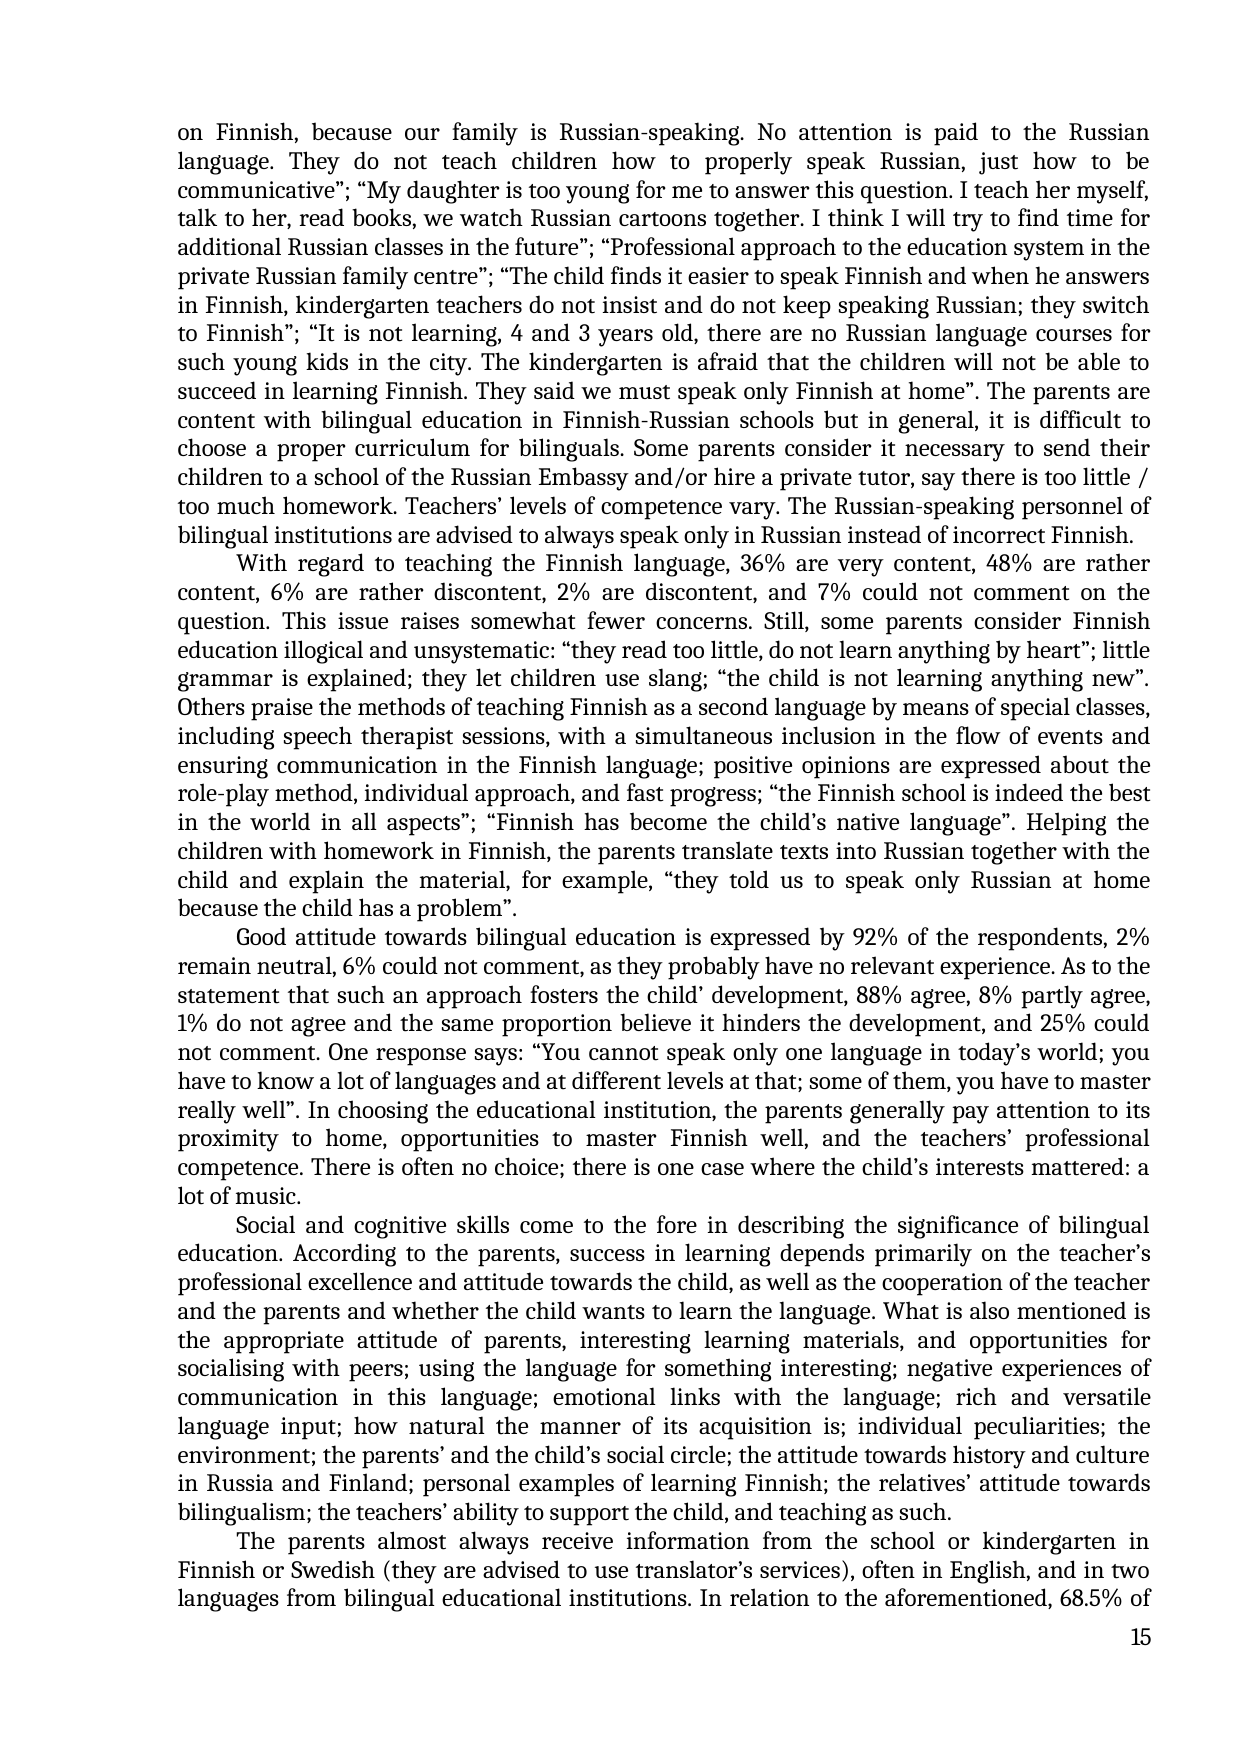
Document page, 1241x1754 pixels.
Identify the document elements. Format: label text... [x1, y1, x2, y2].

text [177, 1527, 1152, 1613]
text Social and cognitive skills come to the fore in describing the significance of bilingual education. According to the parents, success in learning depends primarily on the teacher’s professional excellence and attitude towards the child, as well as the cooperation of the teacher and the parents and whether the child wants to learn the language. What is also mentioned is the appropriate attitude of parents, interesting learning materials, and opportunities for socialising with peers; using the language for something interesting; negative experiences of communication in this language; emotional links with the language; rich and versatile language input; how natural the manner of its acquisition is; individual peculiarities; the environment; the parents’ and the child’s social circle; the attitude towards history and culture in Russia and Finland; personal examples of learning Finnish; the relatives’ attitude towards bilingualism; the teachers’ ability to support the child, and teaching as such. [177, 1211, 1152, 1527]
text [177, 118, 1152, 549]
text Good attitude towards bilingual education is expressed by 92% of the respondents, 2% remain neutral, 6% could not comment, as they probably have no relevant experience. As to the statement that such an approach fosters the child’ development, 88% agree, 8% partly agree, 1% do not agree and the same proportion believe it hinders the development, and 25% could not comment. One response says: “You cannot speak only one language in today’s world; you have to know a lot of languages and at different levels at that; some of them, you have to master really well”. In choosing the educational institution, the parents generally pay attention to its proximity to home, opportunities to master Finnish well, and the teachers’ professional competence. There is often no choice; there is one case where the child’s interests mattered: a lot of music. [177, 923, 1152, 1211]
text With regard to teaching the Finnish language, 36% are very content, 48% are rather content, 6% are rather discontent, 2% are discontent, and 7% could not comment on the question. This issue raises somewhat fewer concerns. Still, some parents consider Finnish education illogical and unsystematic: “they read too little, do not learn anything by heart”; little grammar is explained; they let children use slang; “the child is not learning anything new”. Others praise the methods of teaching Finnish as a second language by means of special classes, including speech therapist sessions, with a simultaneous inclusion in the flow of events and ensuring communication in the Finnish language; positive opinions are expressed about the role-play method, individual approach, and fast progress; “the Finnish school is indeed the best in the world in all aspects”; “Finnish has become the child’s native language”. Helping the children with homework in Finnish, the parents translate texts into Russian together with the child and explain the material, for example, “they told us to speak only Russian at home because the child has a problem”. [177, 549, 1152, 923]
